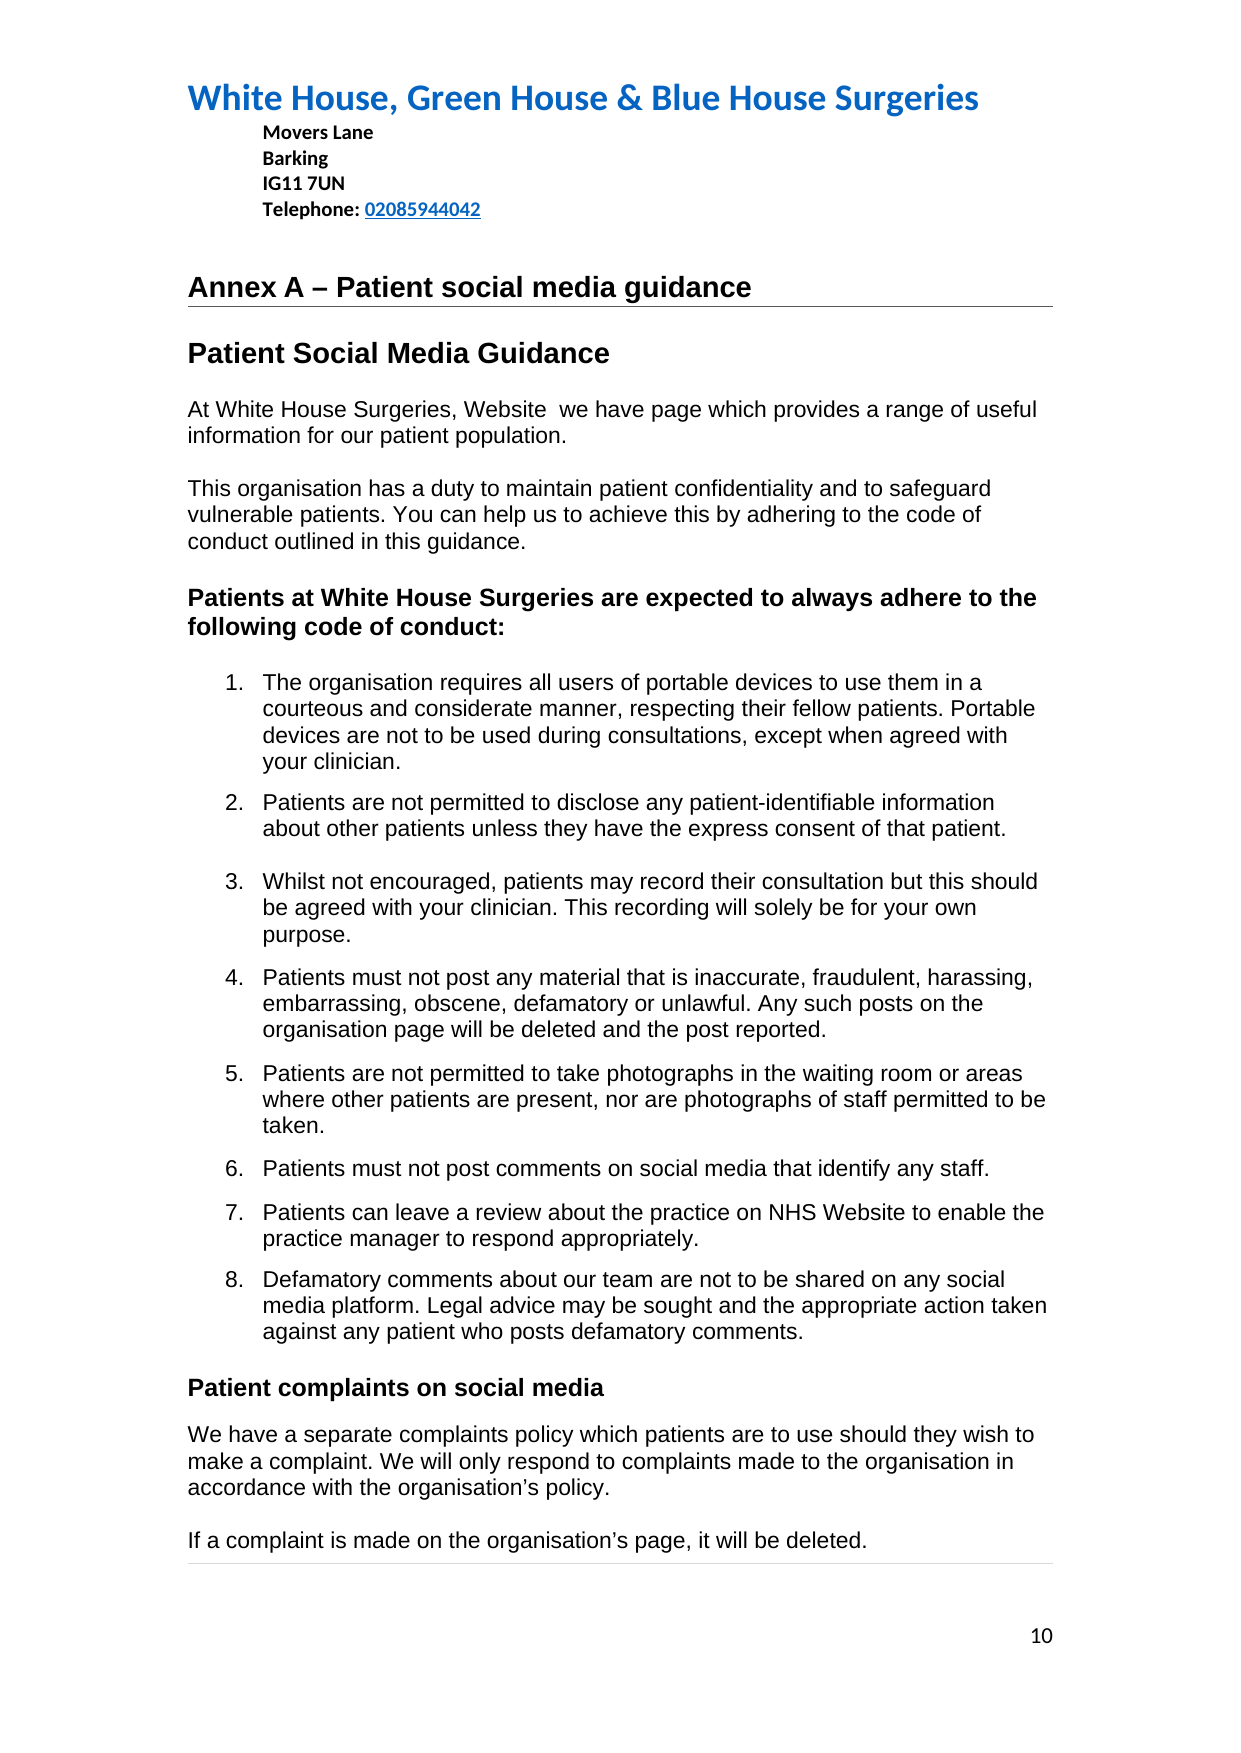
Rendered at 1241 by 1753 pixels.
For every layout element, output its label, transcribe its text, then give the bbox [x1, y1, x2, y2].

list Patients must not post any material that is inaccurate, fraudulent, harassing, embarrassing, obscene, defamatory or unlawful. Any such posts on the organisation page will be deleted and the post reported. [225, 964, 1053, 1043]
list Patients are not permitted to take photographs in the waiting room or areas where other patients are present, nor are photographs of staff permitted to be taken. [225, 1059, 1053, 1138]
list Defamatory comments about our team are not to be shared on any social media platform. Legal advice may be sought and the appropriate action taken against any patient who posts defamatory comments. [225, 1266, 1053, 1344]
list The organisation requires all users of portable devices to use them in a courteous and considerate manner, respecting their fellow patients. Portable devices are not to be used during consultations, except when agreed with your clinician. [225, 669, 1053, 774]
text If a complaint is made on the organisation’s page, it will be deleted. [187, 1527, 1053, 1553]
text Patient complaints on social media [187, 1373, 1053, 1402]
text Patient Social Media Guidance [187, 336, 1053, 369]
list Patients are not permitted to disclose any patient-identifiable information about other patients unless they have the express consent of that patient. [225, 789, 1053, 841]
text At White House Surgeries, Website we have page which provides a range of useful information for our patient population. [187, 396, 1053, 448]
text We have a separate complaints policy which patients are to use should they wish to make a complaint. We will only respond to complaints made to the organisation in accordance with the organisation’s policy. [187, 1421, 1053, 1500]
subtitle Annex A – Patient social media guidance [187, 270, 1053, 307]
text Patients at White House Surgeries are expected to always adhere to the following code of conduct: [187, 583, 1053, 640]
list Whilst not encouraged, patients may record their consultation but this should be agreed with your clinician. This recording will solely be for your own purpose. [225, 868, 1053, 947]
list Patients must not post comments on social media that identify any staff. [225, 1155, 1053, 1182]
text This organisation has a duty to maintain patient confidentiality and to safeguard vulnerable patients. You can help us to achieve this by adhering to the code of conduct outlined in this guidance. [187, 475, 1053, 554]
list Patients can leave a review about the practice on NHS Website to enable the practice manager to respond appropriately. [225, 1198, 1053, 1251]
